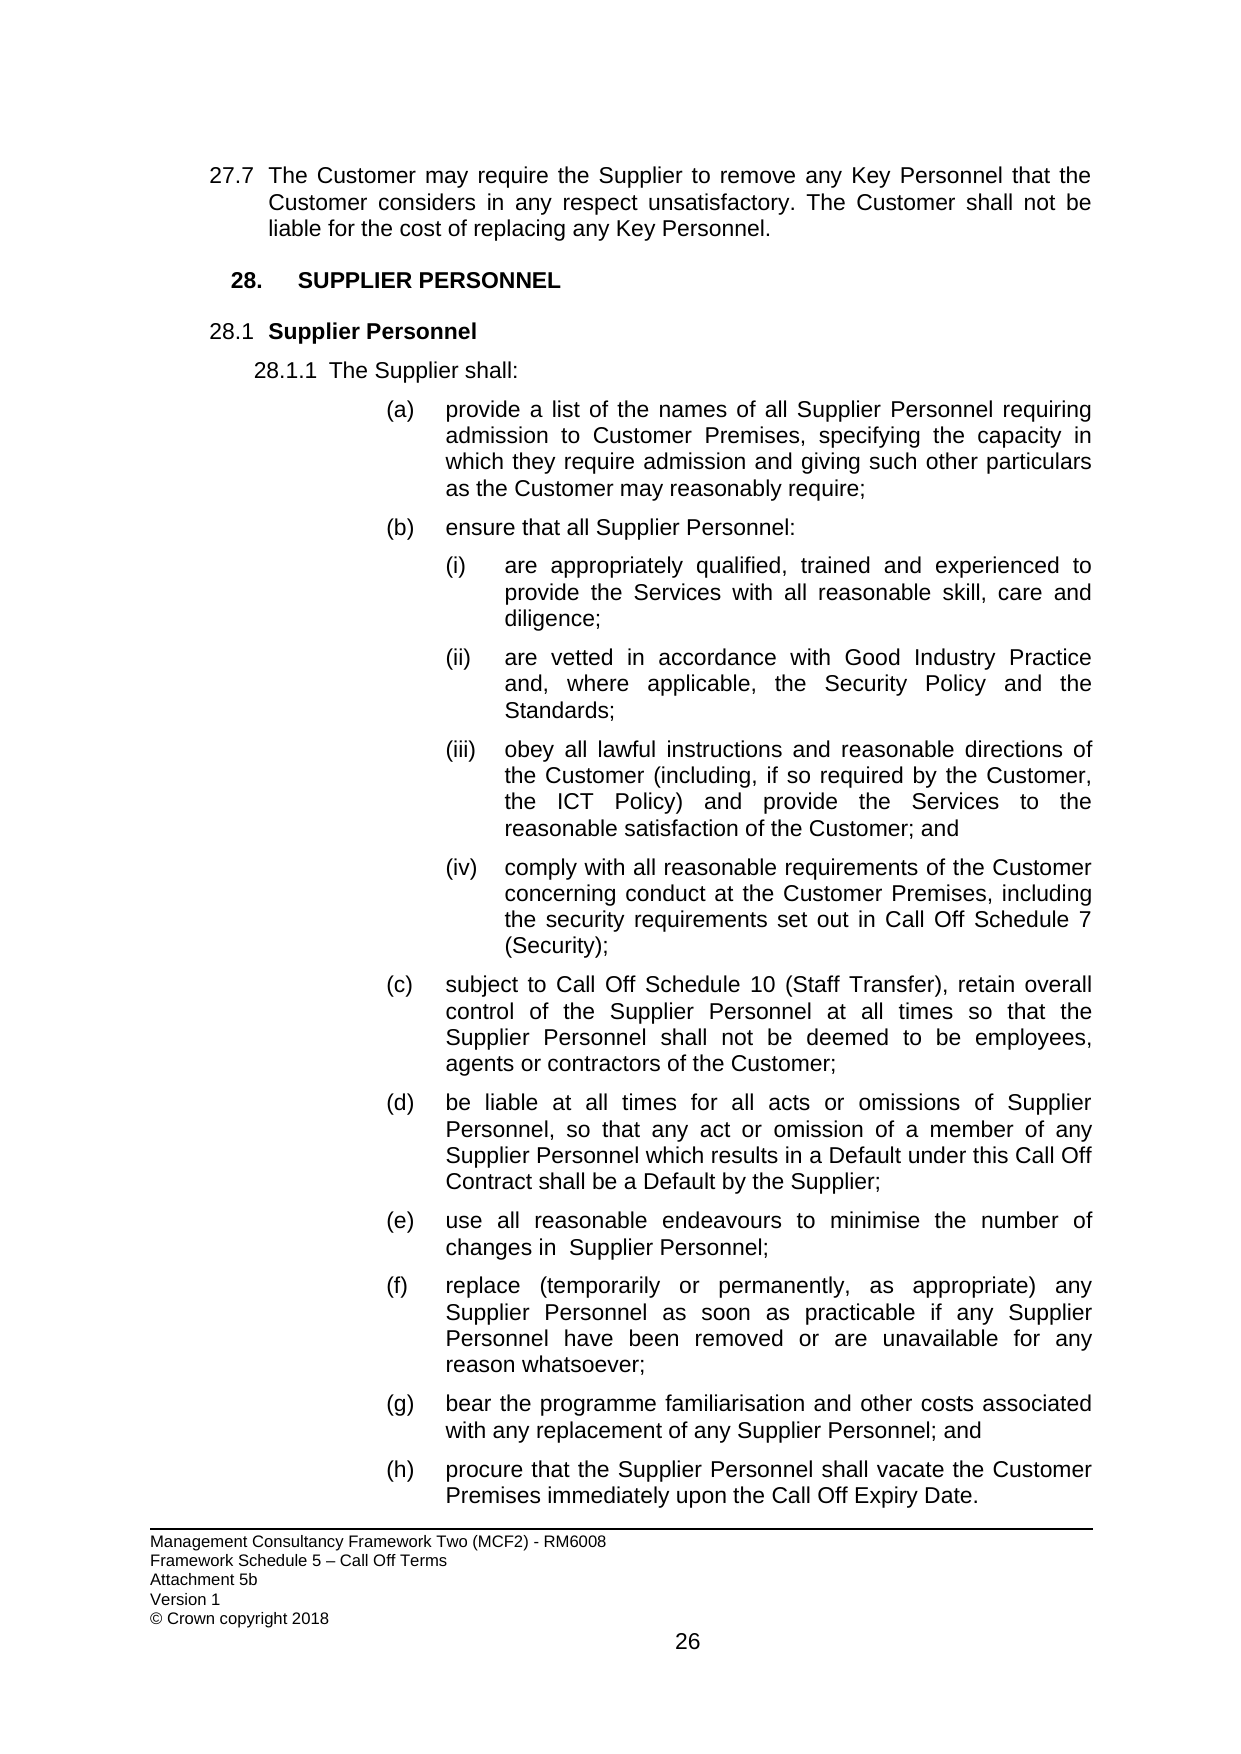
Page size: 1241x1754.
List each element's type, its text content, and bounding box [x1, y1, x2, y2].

text comply with all reasonable requirements of the Customer concerning conduct at the Customer Premises, including the security requirements set out in Call Off Schedule 7 (Security); [445, 853, 1093, 959]
text replace (temporarily or permanently, as appropriate) any Supplier Personnel as soon as practicable if any Supplier Personnel have been removed or are unavailable for any reason whatsoever; [386, 1272, 1093, 1378]
text use all reasonable endeavours to minimise the number of changes in Supplier Personnel; [386, 1207, 1093, 1260]
text ensure that all Supplier Personnel: [386, 513, 1093, 540]
text The Supplier shall: [253, 357, 1093, 383]
text are vetted in accordance with Good Industry Practice and, where applicable, the Security Policy and the Standards; [445, 644, 1093, 723]
text subject to Call Off Schedule 10 (Staff Transfer), retain overall control of the Supplier Personnel at all times so that the Supplier Personnel shall not be deemed to be employees, agents or contractors of the Customer; [386, 971, 1093, 1077]
text bear the programme familiarisation and other costs associated with any replacement of any Supplier Personnel; and [386, 1390, 1093, 1443]
text be liable at all times for all acts or omissions of Supplier Personnel, so that any act or omission of a member of any Supplier Personnel which results in a Default under this Call Off Contract shall be a Default by the Supplier; [386, 1089, 1093, 1195]
text provide a list of the names of all Supplier Personnel requiring admission to Customer Premises, specifying the capacity in which they require admission and giving such other particulars as the Customer may reasonably require; [386, 396, 1093, 501]
text are appropriately qualified, trained and experienced to provide the Services with all reasonable skill, care and diligence; [445, 552, 1093, 631]
text obey all lawful instructions and reasonable directions of the Customer (including, if so required by the Customer, the ICT Policy) and provide the Services to the reasonable satisfaction of the Customer; and [445, 736, 1093, 841]
text The Customer may require the Supplier to remove any Key Personnel that the Customer considers in any respect unsatisfactory. The Customer shall not be liable for the cost of replacing any Key Personnel. [209, 162, 1093, 242]
text procure that the Supplier Personnel shall vacate the Customer Premises immediately upon the Call Off Expiry Date. [386, 1456, 1093, 1508]
subtitle SUPPLIER PERSONNEL [231, 267, 1093, 293]
subtitle Supplier Personnel [209, 318, 1093, 344]
